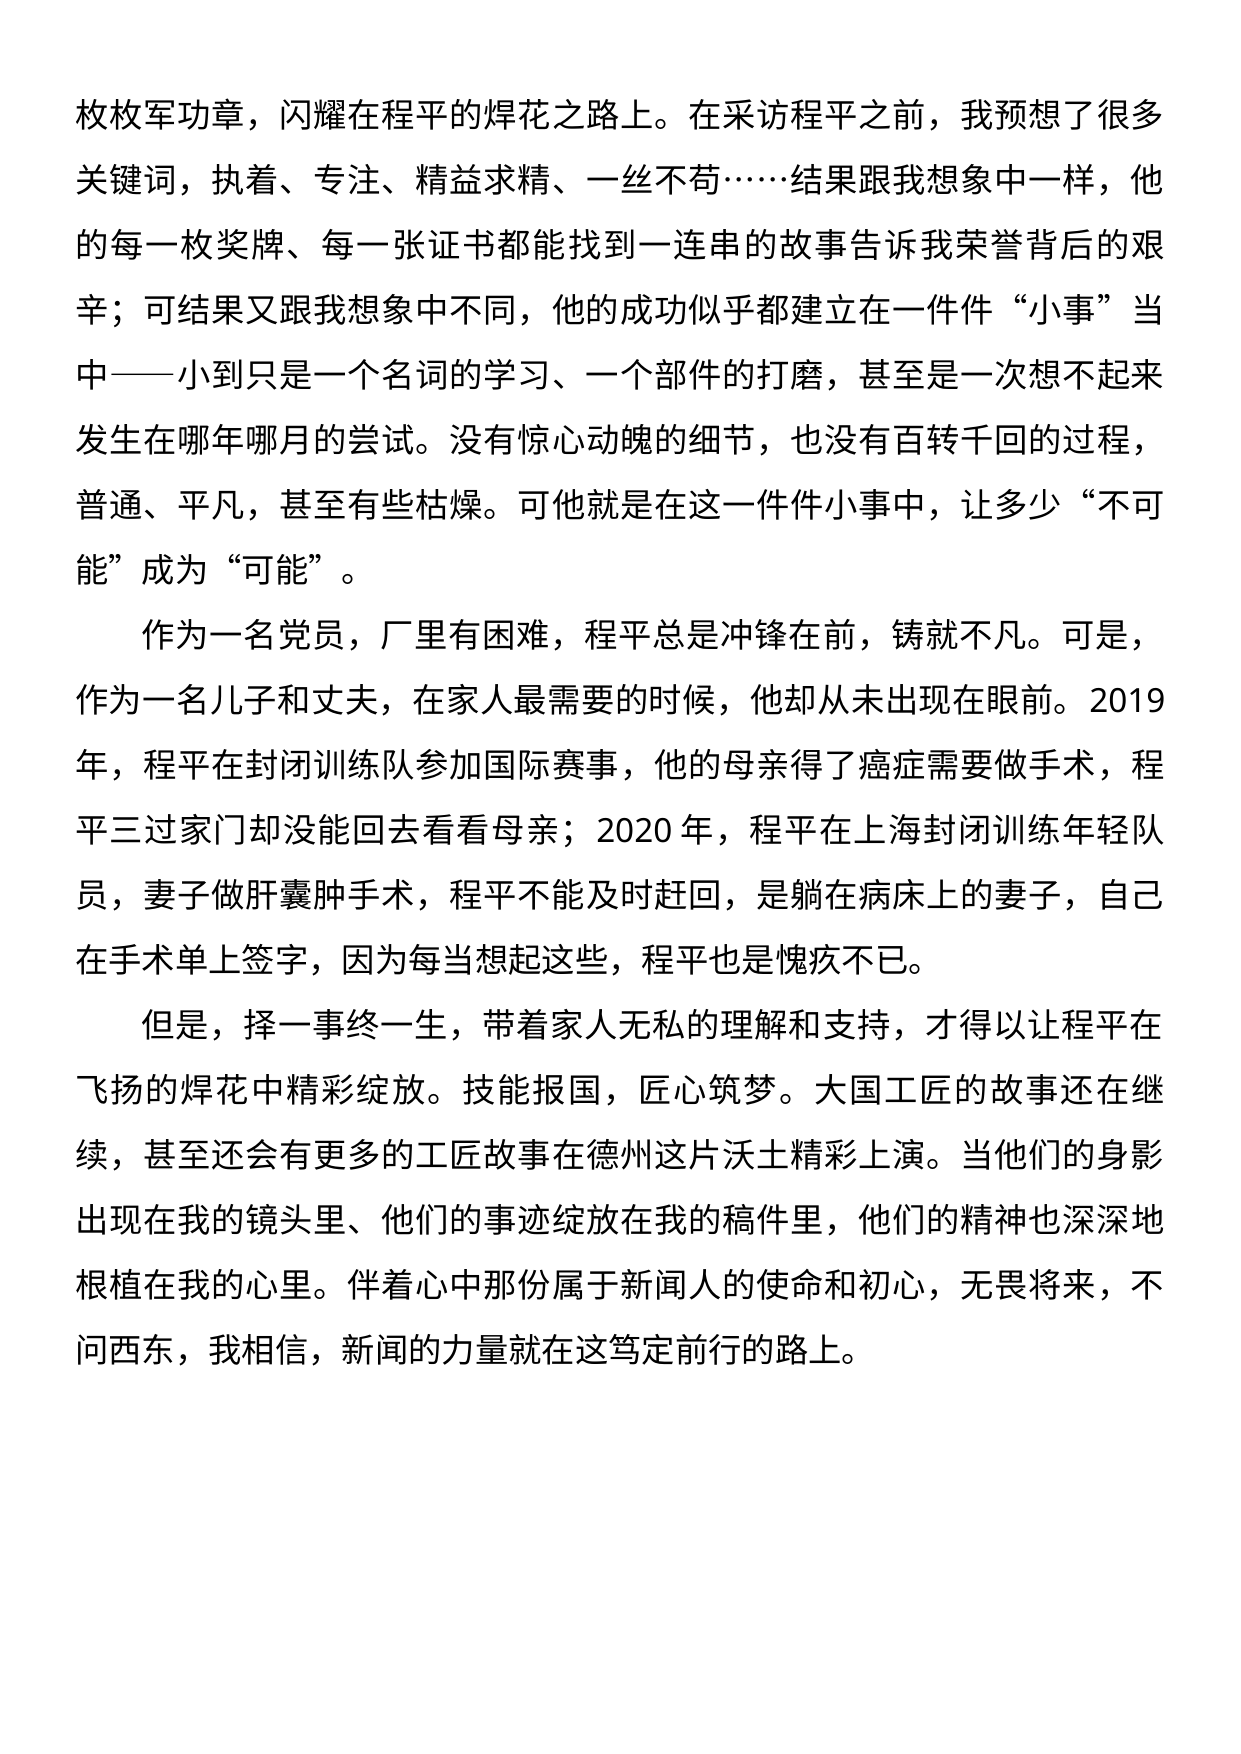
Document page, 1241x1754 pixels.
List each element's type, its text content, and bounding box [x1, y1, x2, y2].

text 但是，择一事终一生，带着家人无私的理解和支持，才得以让程平在飞扬的焊花中精彩绽放。技能报国，匠心筑梦。大国工匠的故事还在继续，甚至还会有更多的工匠故事在德州这片沃土精彩上演。当他们的身影出现在我的镜头里、他们的事迹绽放在我的稿件里，他们的精神也深深地根植在我的心里。伴着心中那份属于新闻人的使命和初心，无畏将来，不问西东，我相信，新闻的力量就在这笃定前行的路上。 [75, 991, 1165, 1381]
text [75, 81, 1165, 601]
text 作为一名党员，厂里有困难，程平总是冲锋在前，铸就不凡。可是，作为一名儿子和丈夫，在家人最需要的时候，他却从未出现在眼前。2019年，程平在封闭训练队参加国际赛事，他的母亲得了癌症需要做手术，程平三过家门却没能回去看看母亲；2020年，程平在上海封闭训练年轻队员，妻子做肝囊肿手术，程平不能及时赶回，是躺在病床上的妻子，自己在手术单上签字，因为每当想起这些，程平也是愧疚不已。 [75, 601, 1165, 991]
